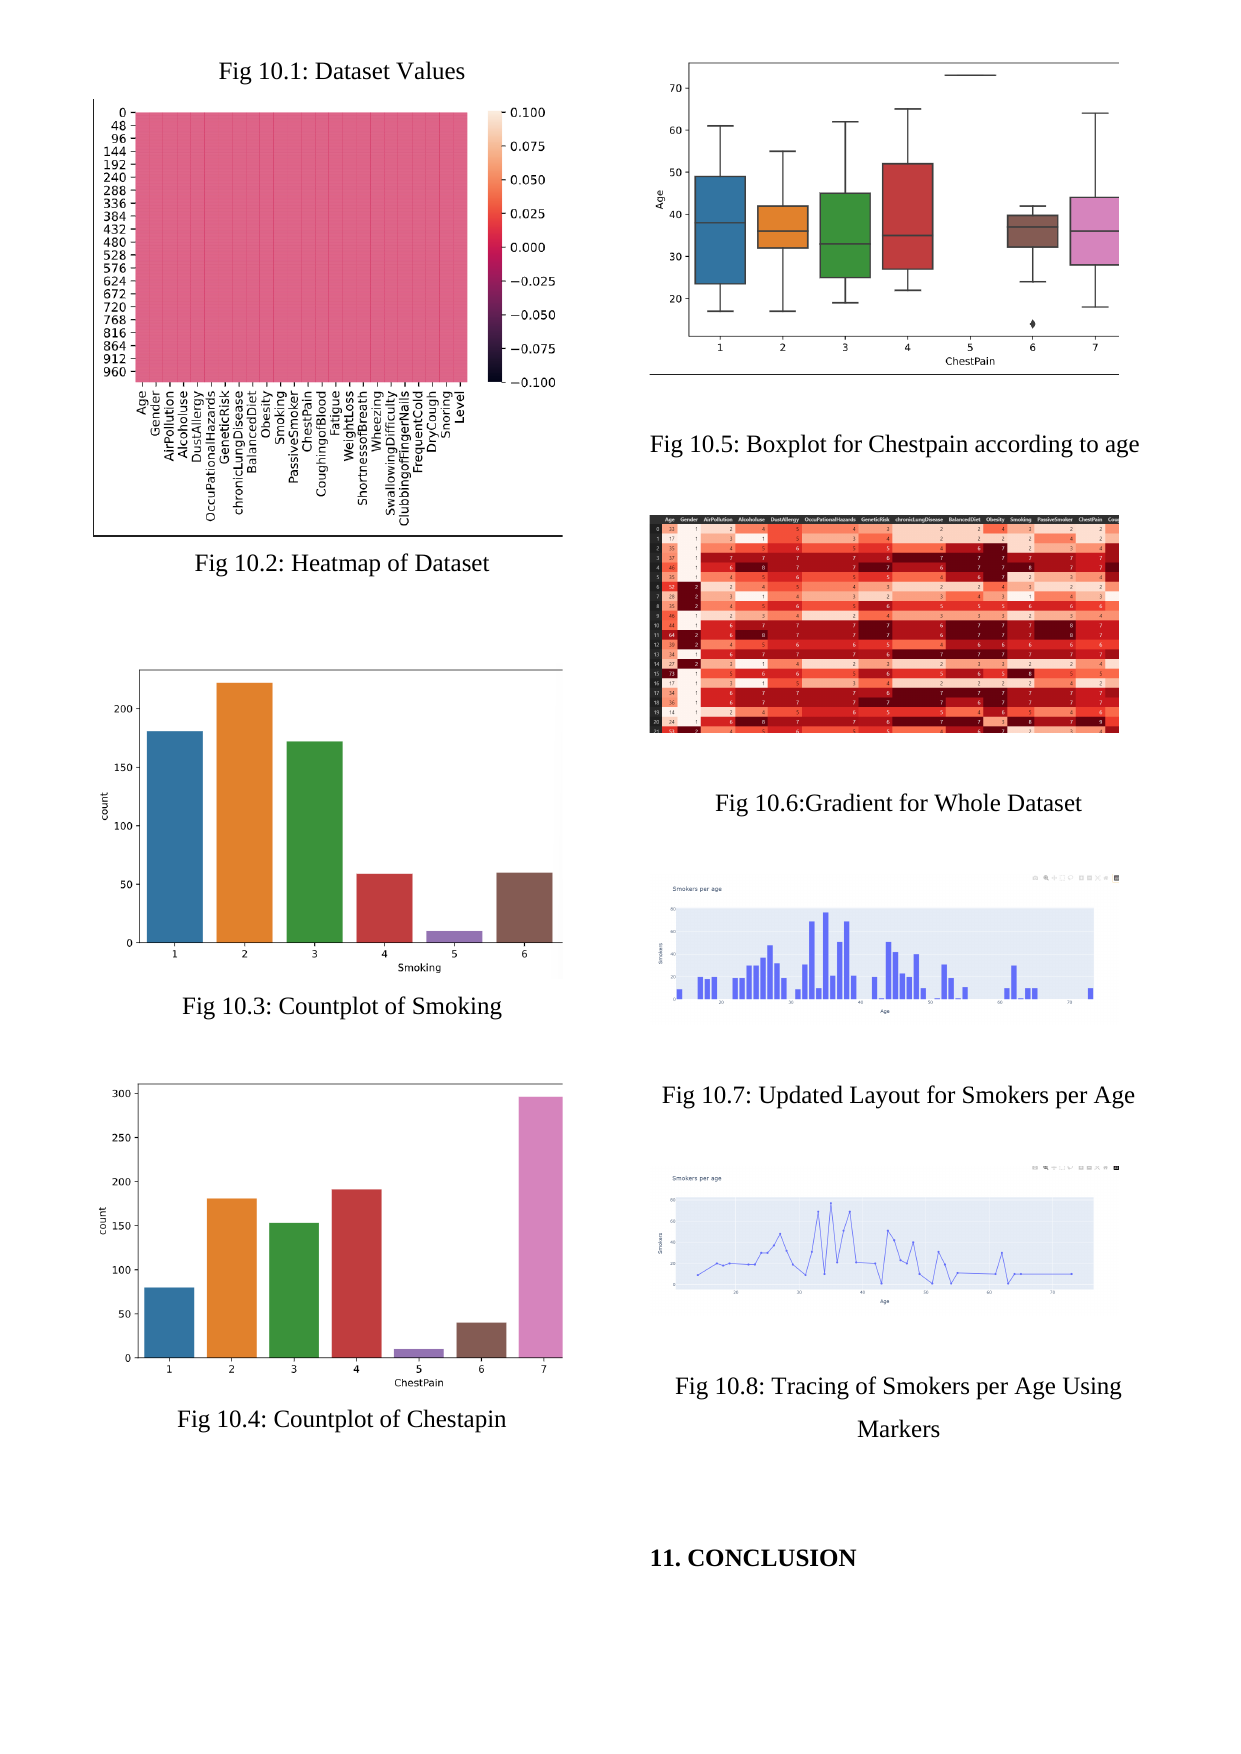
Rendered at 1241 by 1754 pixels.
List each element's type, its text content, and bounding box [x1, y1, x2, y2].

text Fig 10.1: Dataset Values [93, 56, 591, 85]
picture [649, 874, 1119, 1025]
picture [649, 56, 1119, 375]
picture [649, 1166, 1119, 1316]
picture [93, 99, 563, 537]
text Fig 10.6:Gradient for Whole Dataset [649, 788, 1147, 817]
picture [93, 1077, 563, 1393]
text Fig 10.7: Updated Layout for Smokers per Age [649, 1080, 1147, 1108]
picture [93, 663, 563, 979]
picture [649, 515, 1119, 733]
text Fig 10.2: Heatmap of Dataset [93, 548, 591, 577]
text Fig 10.3: Countplot of Smoking [93, 991, 591, 1020]
text Fig 10.8: Tracing of Smokers per Age Using Markers [649, 1371, 1147, 1443]
text 11. CONCLUSION [649, 1543, 1147, 1572]
text Fig 10.4: Countplot of Chestapin [93, 1404, 591, 1433]
text Fig 10.5: Boxplot for Chestpain according to age [649, 429, 1147, 458]
